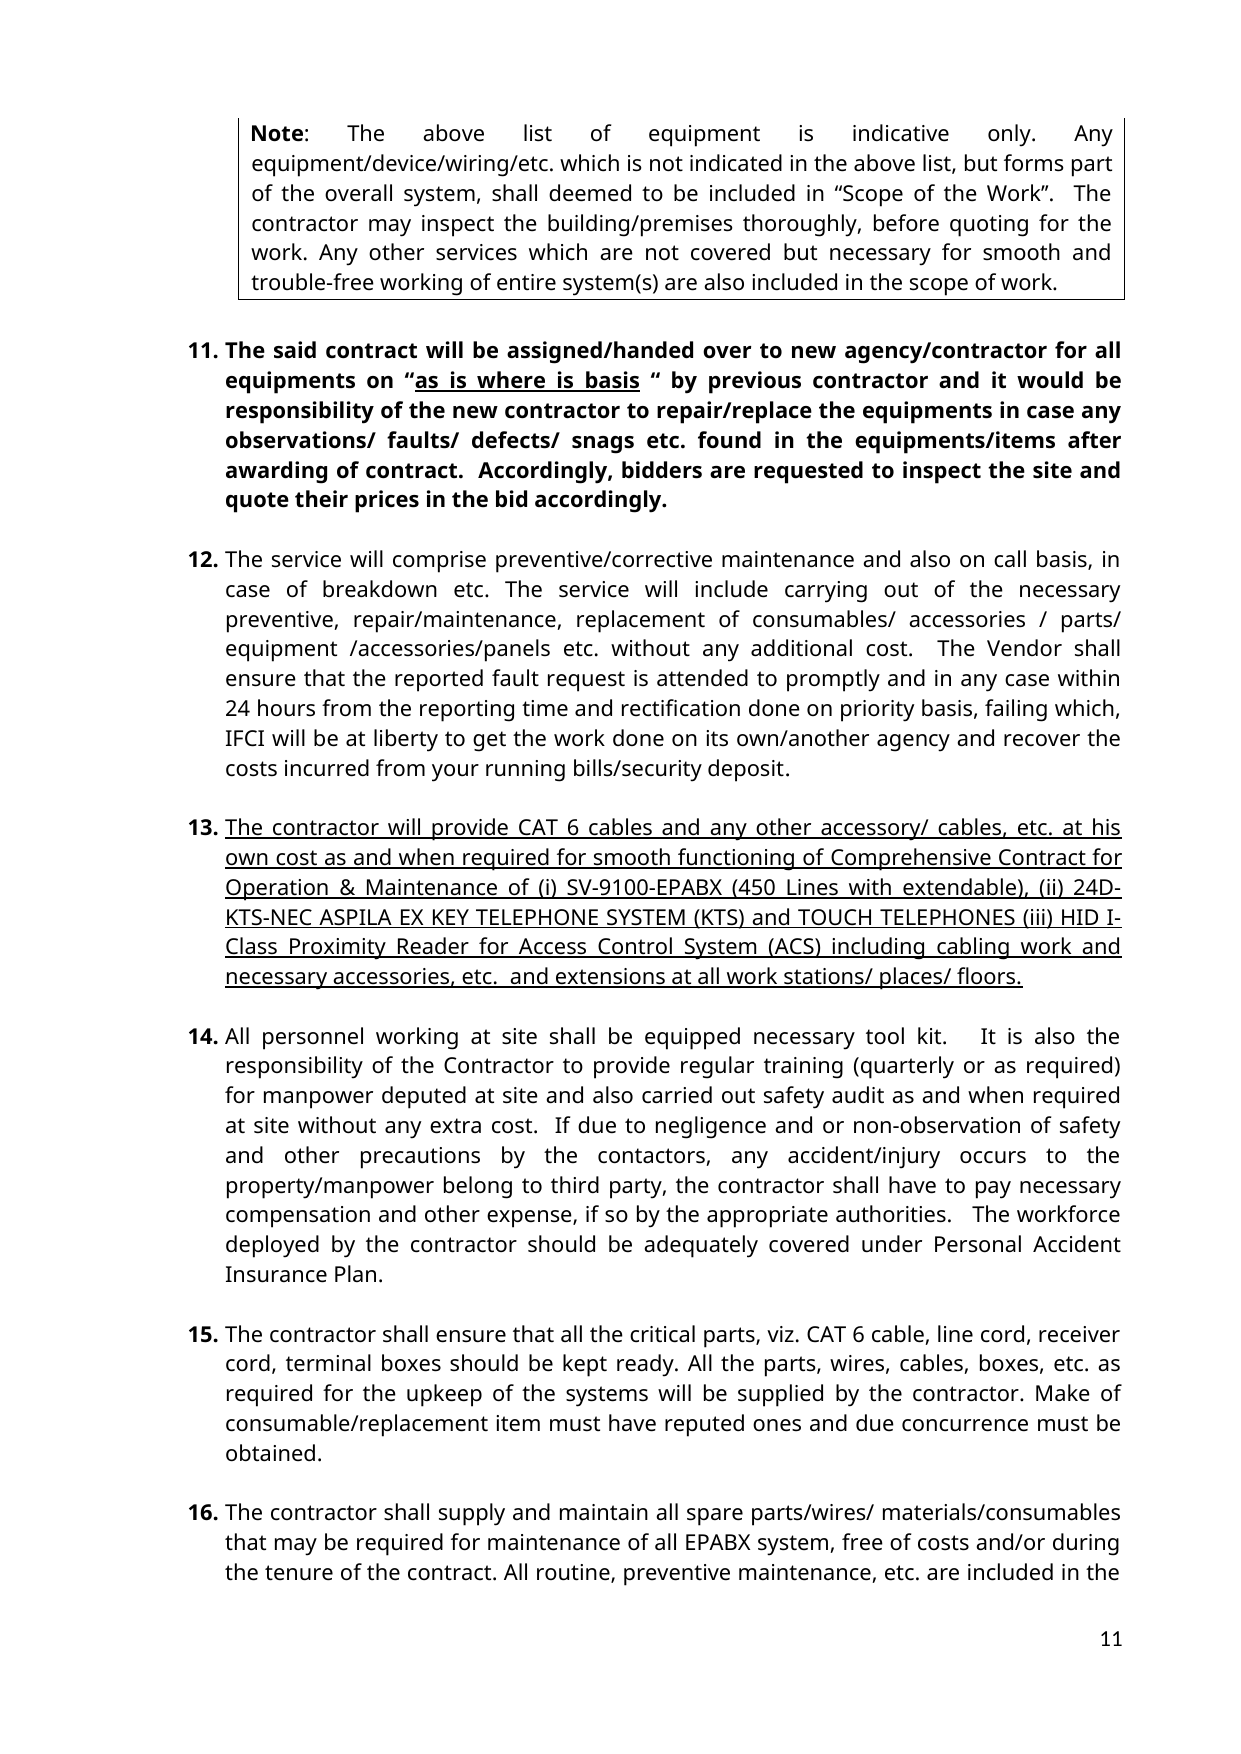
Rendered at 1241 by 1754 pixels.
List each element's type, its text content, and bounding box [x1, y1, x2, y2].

list The contractor shall ensure that all the critical parts, viz. CAT 6 cable, line cord, receiver cord, terminal boxes should be kept ready. All the parts, wires, cables, boxes, etc. as required for the upkeep of the systems will be supplied by the contractor. Make of consumable/replacement item must have reputed ones and due concurrence must be obtained. [187, 1319, 1122, 1468]
list The contractor will provide CAT 6 cables and any other accessory/ cables, etc. at his own cost as and when required for smooth functioning of Comprehensive Contract for Operation & Maintenance of (i) SV-9100-EPABX (450 Lines with extendable), (ii) 24D-KTS-NEC ASPILA EX KEY TELEPHONE SYSTEM (KTS) and TOUCH TELEPHONES (iii) HID I-Class Proximity Reader for Access Control System (ACS) including cabling work and necessary accessories, etc. and extensions at all work stations/ places/ floors. [187, 812, 1122, 991]
table_header Note: The above list of equipment is indicative only. Any equipment/device/wiring/etc. which is not indicated in the above list, but forms part of the overall system, shall deemed to be included in “Scope of the Work’’. The contractor may inspect the building/premises thoroughly, before quoting for the work. Any other services which are not covered but necessary for smooth and trouble-free working of entire system(s) are also included in the scope of work. [239, 118, 1124, 299]
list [187, 1497, 1122, 1587]
list The said contract will be assigned/handed over to new agency/contractor for all equipments on “as is where is basis “ by previous contractor and it would be responsibility of the new contractor to repair/replace the equipments in case any observations/ faults/ defects/ snags etc. found in the equipments/items after awarding of contract. Accordingly, bidders are requested to inspect the site and quote their prices in the bid accordingly. [187, 336, 1122, 514]
list All personnel working at site shall be equipped necessary tool kit. It is also the responsibility of the Contractor to provide regular training (quarterly or as required) for manpower deputed at site and also carried out safety audit as and when required at site without any extra cost. If due to negligence and or non-observation of safety and other precautions by the contactors, any accident/injury occurs to the property/manpower belong to third party, the contractor shall have to pay necessary compensation and other expense, if so by the appropriate authorities. The workforce deployed by the contractor should be adequately covered under Personal Accident Insurance Plan. [187, 1021, 1122, 1289]
list The service will comprise preventive/corrective maintenance and also on call basis, in case of breakdown etc. The service will include carrying out of the necessary preventive, repair/maintenance, replacement of consumables/ accessories / parts/ equipment /accessories/panels etc. without any additional cost. The Vendor shall ensure that the reported fault request is attended to promptly and in any case within 24 hours from the reporting time and rectification done on priority basis, failing which, IFCI will be at liberty to get the work done on its own/another agency and recover the costs incurred from your running bills/security deposit. [187, 544, 1122, 782]
